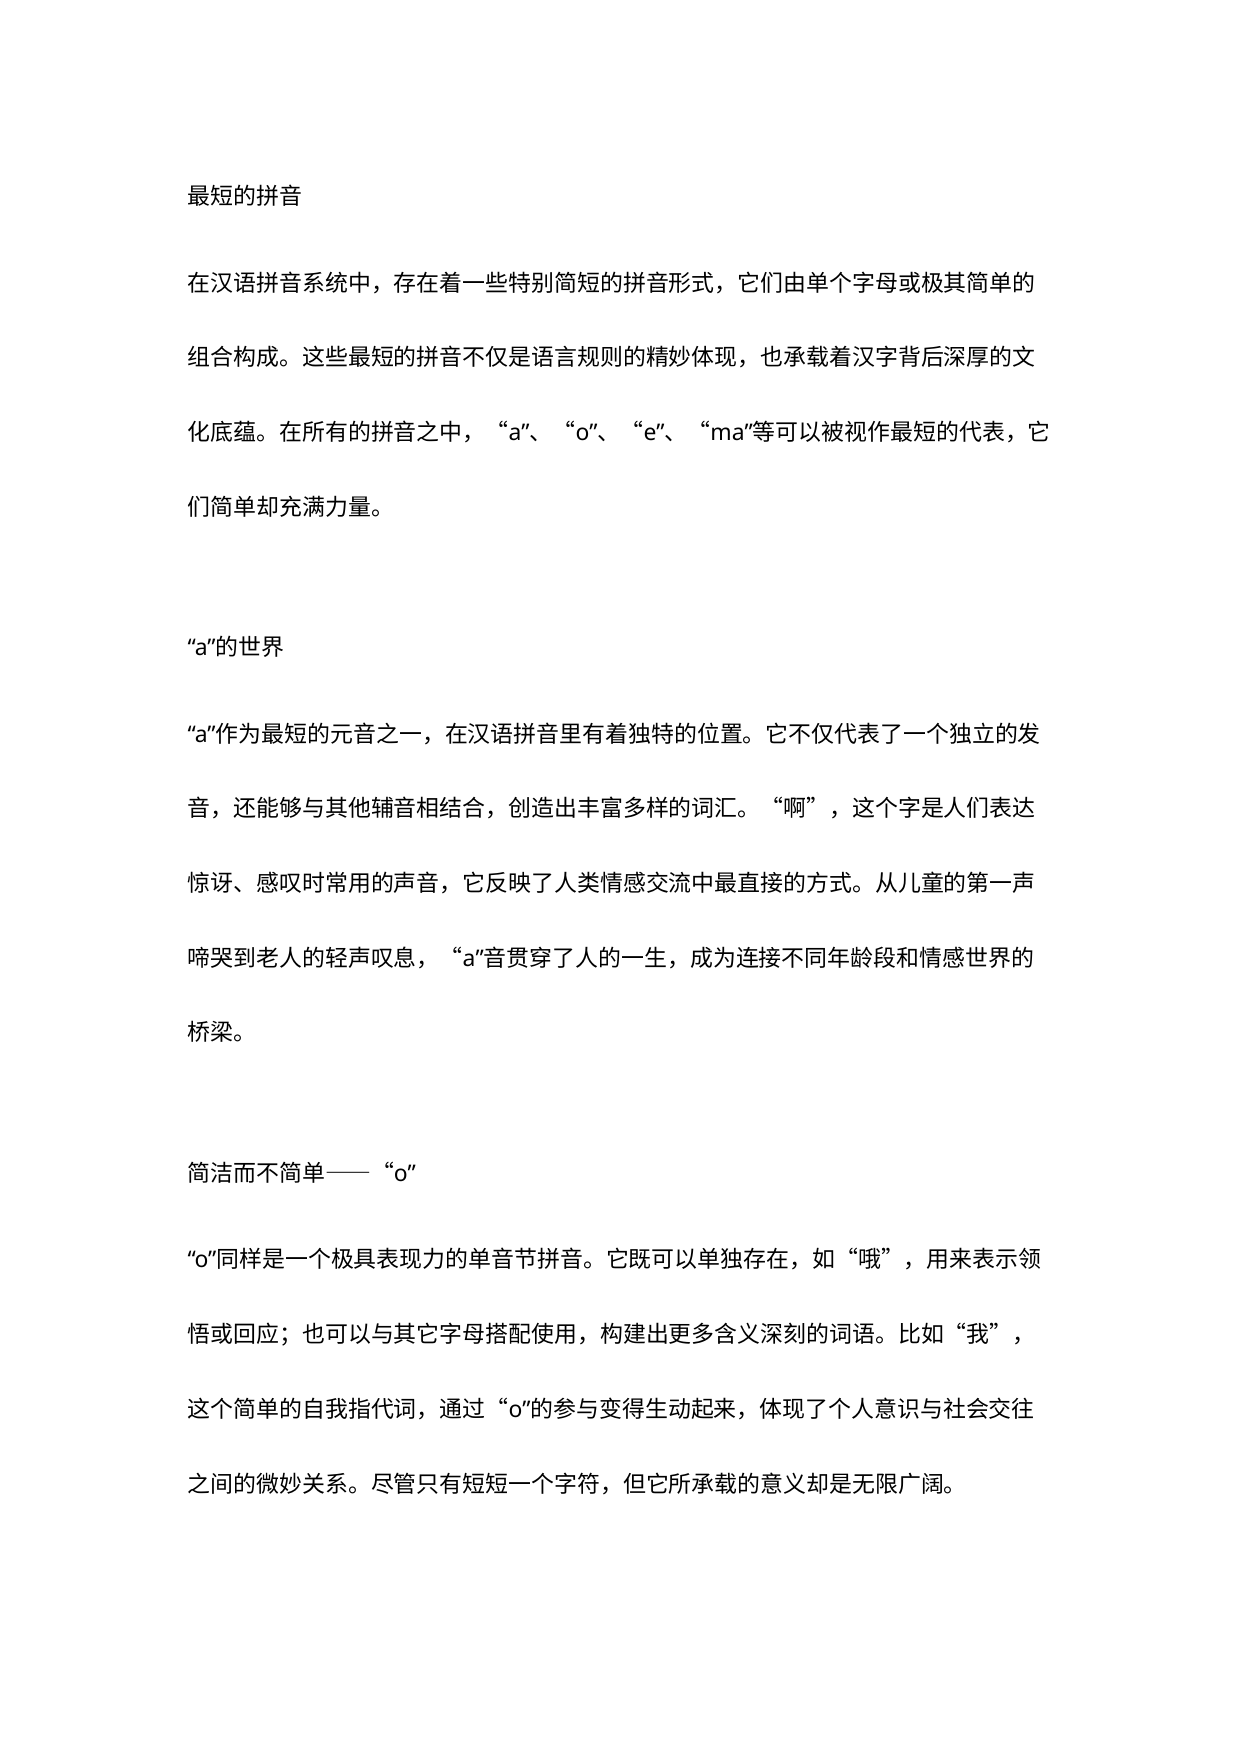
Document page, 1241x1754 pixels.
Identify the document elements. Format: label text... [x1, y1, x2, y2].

text “o”同样是一个极具表现力的单音节拼音。它既可以单独存在，如“哦”，用来表示领悟或回应；也可以与其它字母搭配使用，构建出更多含义深刻的词语。比如“我”，这个简单的自我指代词，通过“o”的参与变得生动起来，体现了个人意识与社会交往之间的微妙关系。尽管只有短短一个字符，但它所承载的意义却是无限广阔。 [187, 1226, 1053, 1514]
text “a”的世界 [187, 613, 1053, 678]
text 简洁而不简单——“o” [187, 1139, 1053, 1204]
text “a”作为最短的元音之一，在汉语拼音里有着独特的位置。它不仅代表了一个独立的发音，还能够与其他辅音相结合，创造出丰富多样的词汇。“啊”，这个字是人们表达惊讶、感叹时常用的声音，它反映了人类情感交流中最直接的方式。从儿童的第一声啼哭到老人的轻声叹息，“a”音贯穿了人的一生，成为连接不同年龄段和情感世界的桥梁。 [187, 700, 1053, 1063]
text 最短的拼音 [187, 162, 1053, 227]
text 在汉语拼音系统中，存在着一些特别简短的拼音形式，它们由单个字母或极其简单的组合构成。这些最短的拼音不仅是语言规则的精妙体现，也承载着汉字背后深厚的文化底蕴。在所有的拼音之中，“a”、“o”、“e”、“ma”等可以被视作最短的代表，它们简单却充满力量。 [187, 248, 1053, 538]
